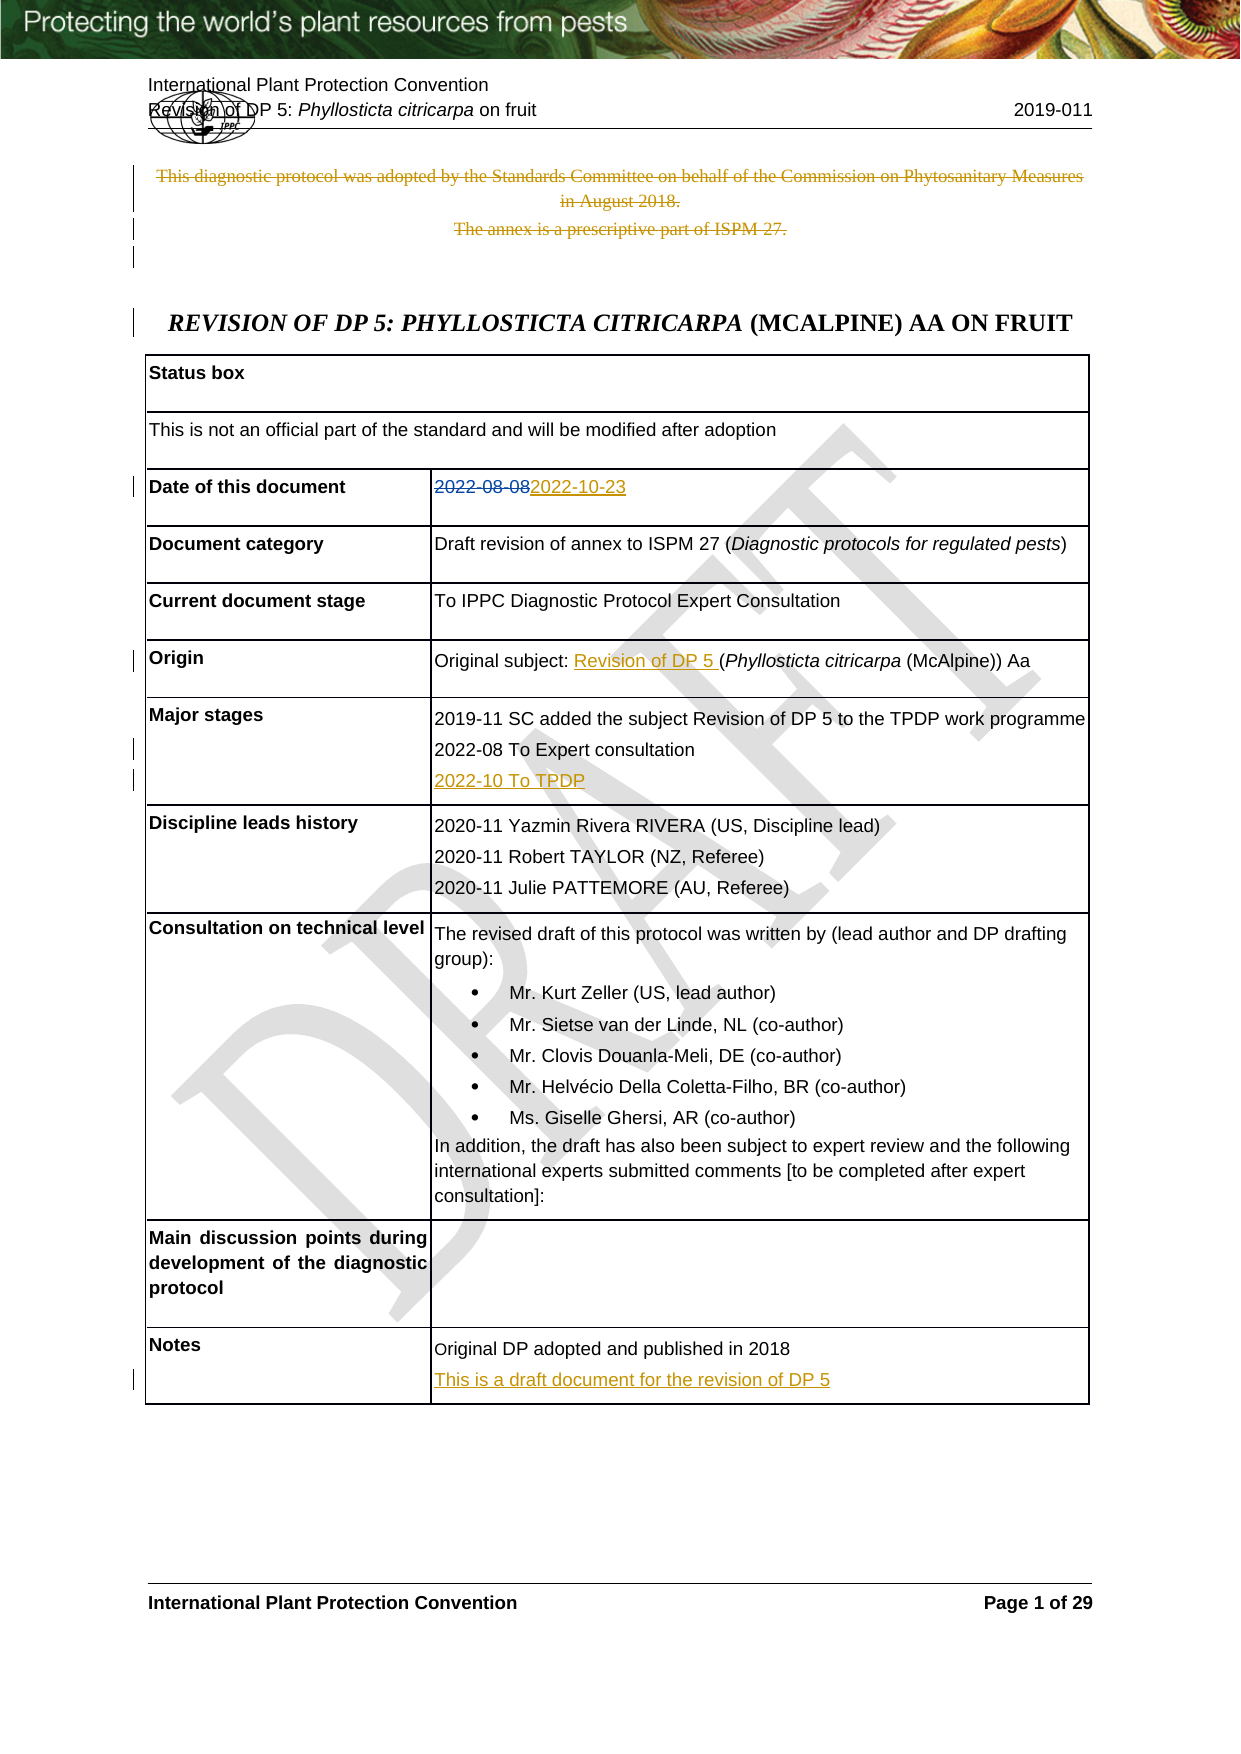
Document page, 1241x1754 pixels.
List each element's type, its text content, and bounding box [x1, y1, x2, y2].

picture [0, 0, 1240, 59]
table_cell Draft revision of annex to ISPM 27 (Diagnostic protocols for regulated pests) [432, 527, 1088, 582]
table_cell Original DP adopted and published in 2018 [432, 1328, 1088, 1403]
table_cell Consultation on technical level [146, 913, 430, 1219]
table_cell The revised draft of this protocol was written by (lead author and DP drafting group): Mr. Kurt Zeller (US, lead author) Mr. Sietse van der Linde, NL (co-author) Mr. Clovis Douanla-Meli, DE (co-author) Mr. Helvécio Della Coletta-Filho, BR (co-author) Ms. Giselle Ghersi, AR (co-author) In addition, the draft has also been subject to expert review and the following international experts submitted comments [to be completed after expert consultation]: [432, 914, 1088, 1219]
text REVISION OF DP 5: Phyllosticta citricarpa (McAlpine) Aa on fruit [148, 308, 1092, 337]
table_cell [432, 1221, 1088, 1327]
table_cell 2020-11 Yazmin Rivera RIVERA (US, Discipline lead) 2020-11 Robert TAYLOR (NZ, Referee) 2020-11 Julie PATTEMORE (AU, Referee) [432, 806, 1088, 912]
table_cell Notes [146, 1328, 430, 1403]
table_cell Current document stage [146, 583, 430, 639]
table_cell Document category [146, 526, 430, 582]
table_cell Original subject: (Phyllosticta citricarpa (McAlpine)) Aa [432, 641, 1088, 696]
table_cell Main discussion points during development of the diagnostic protocol [146, 1220, 430, 1327]
table_cell To IPPC Diagnostic Protocol Expert Consultation [432, 584, 1088, 639]
picture [248, 105, 256, 115]
table_cell Date of this document [146, 469, 430, 525]
table_cell Origin [146, 640, 430, 696]
table_cell Major stages [146, 698, 430, 804]
table_cell This is not an official part of the standard and will be modified after adoption [146, 412, 1088, 468]
table_cell 2019-11 SC added the subject Revision of DP 5 to the TPDP work programme 2022-08 To Expert consultation [432, 698, 1088, 804]
picture [149, 89, 256, 128]
picture [149, 129, 256, 145]
table_cell [432, 470, 1088, 525]
table_cell Discipline leads history [146, 805, 430, 912]
table_header Status box [146, 356, 1088, 411]
